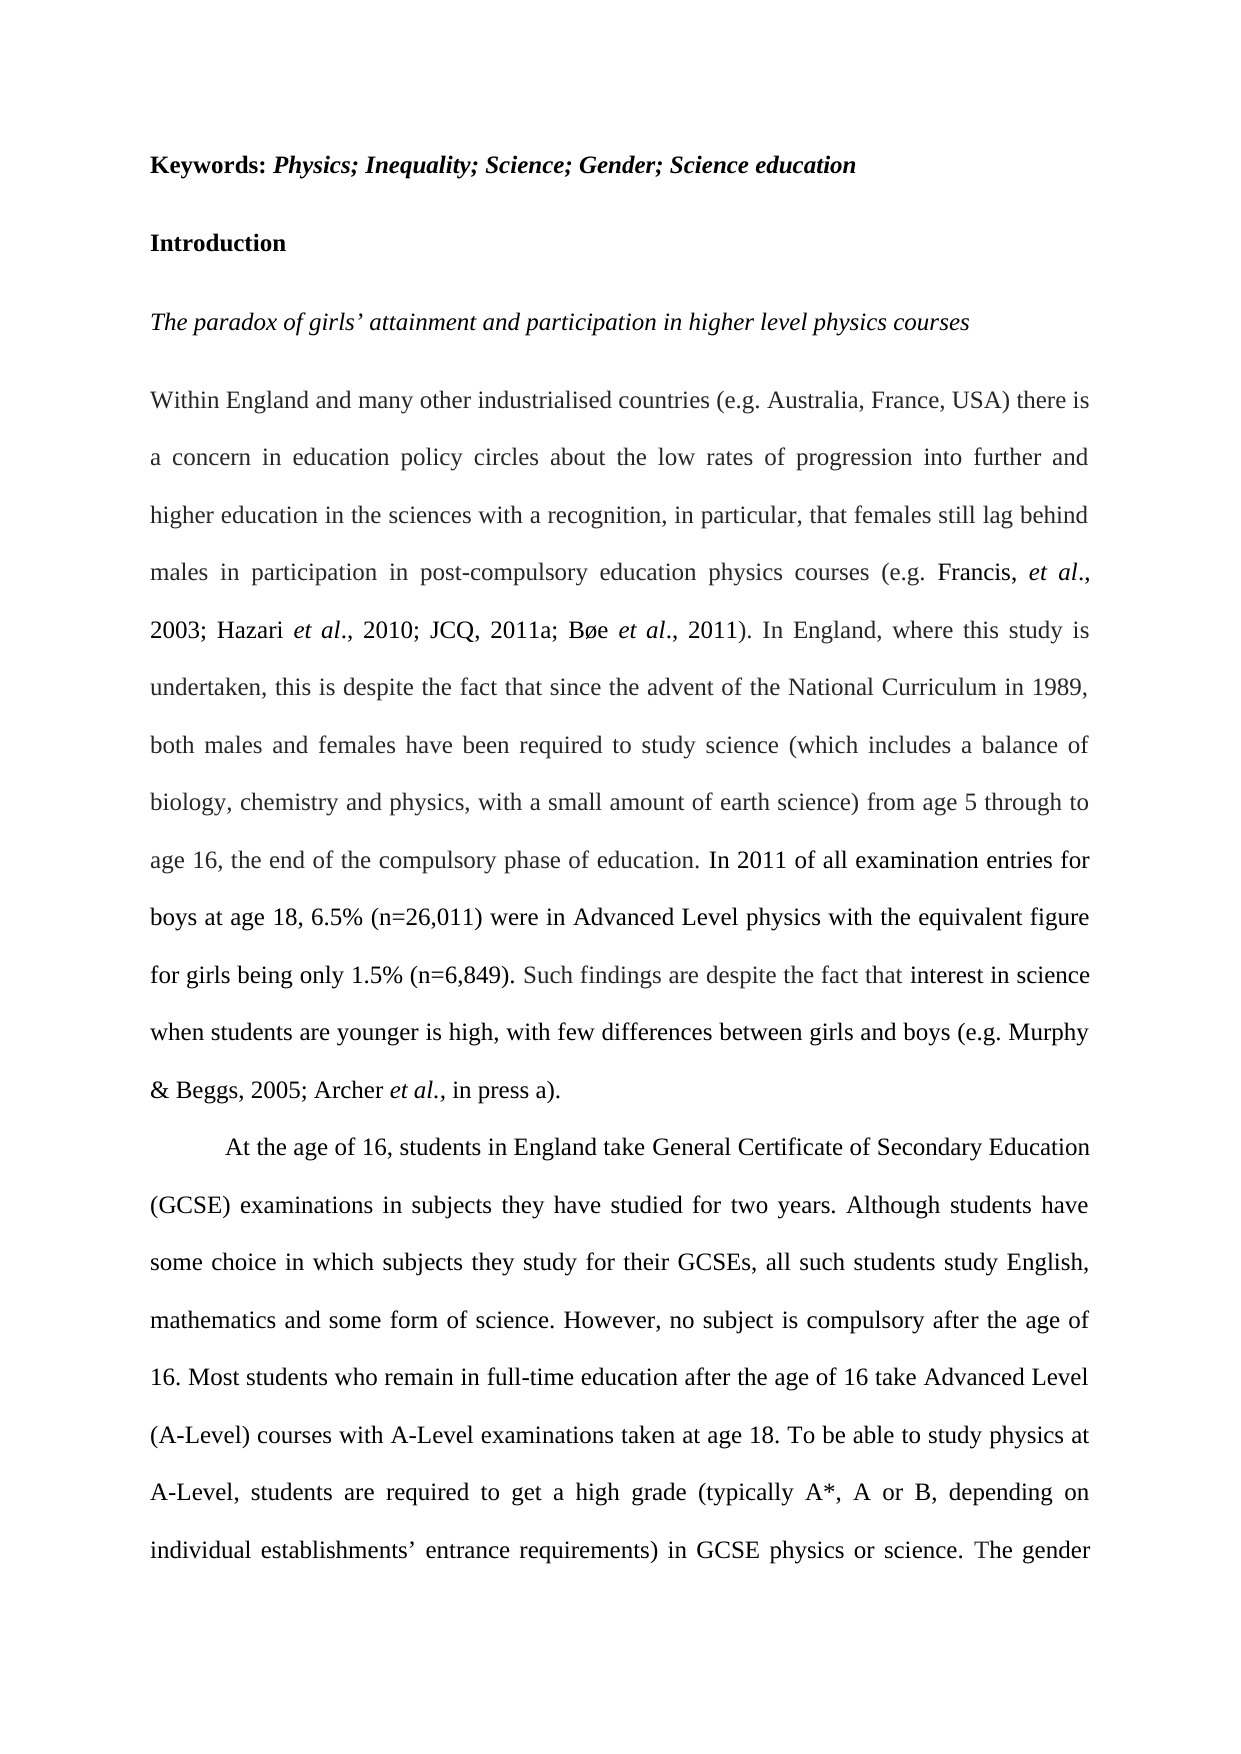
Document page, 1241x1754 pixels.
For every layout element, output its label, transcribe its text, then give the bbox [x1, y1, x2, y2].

text Within England and many other industrialised countries (e.g. Australia, France, USA) there is a concern in education policy circles about the low rates of progression into further and higher education in the sciences with a recognition, in particular, that females still lag behind males in participation in post-compulsory education physics courses (e.g. Francis, et al., 2003; Hazari et al., 2010; JCQ, 2011a; Bøe et al., 2011). In England, where this study is undertaken, this is despite the fact that since the advent of the National Curriculum in 1989, both males and females have been required to study science (which includes a balance of biology, chemistry and physics, with a small amount of earth science) from age 5 through to age 16, the end of the compulsory phase of education. In 2011 of all examination entries for boys at age 18, 6.5% (n=26,011) were in Advanced Level physics with the equivalent figure for girls being only 1.5% (n=6,849). Such findings are despite the fact that interest in science when students are younger is high, with few differences between girls and boys (e.g. Murphy & Beggs, 2005; Archer et al., in press a). [150, 385, 1090, 1104]
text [150, 1132, 1090, 1564]
text Keywords: Physics; Inequality; Science; Gender; Science education [150, 150, 1090, 179]
text Introduction [150, 228, 1090, 257]
text The paradox of girls’ attainment and participation in higher level physics courses [150, 307, 1090, 335]
